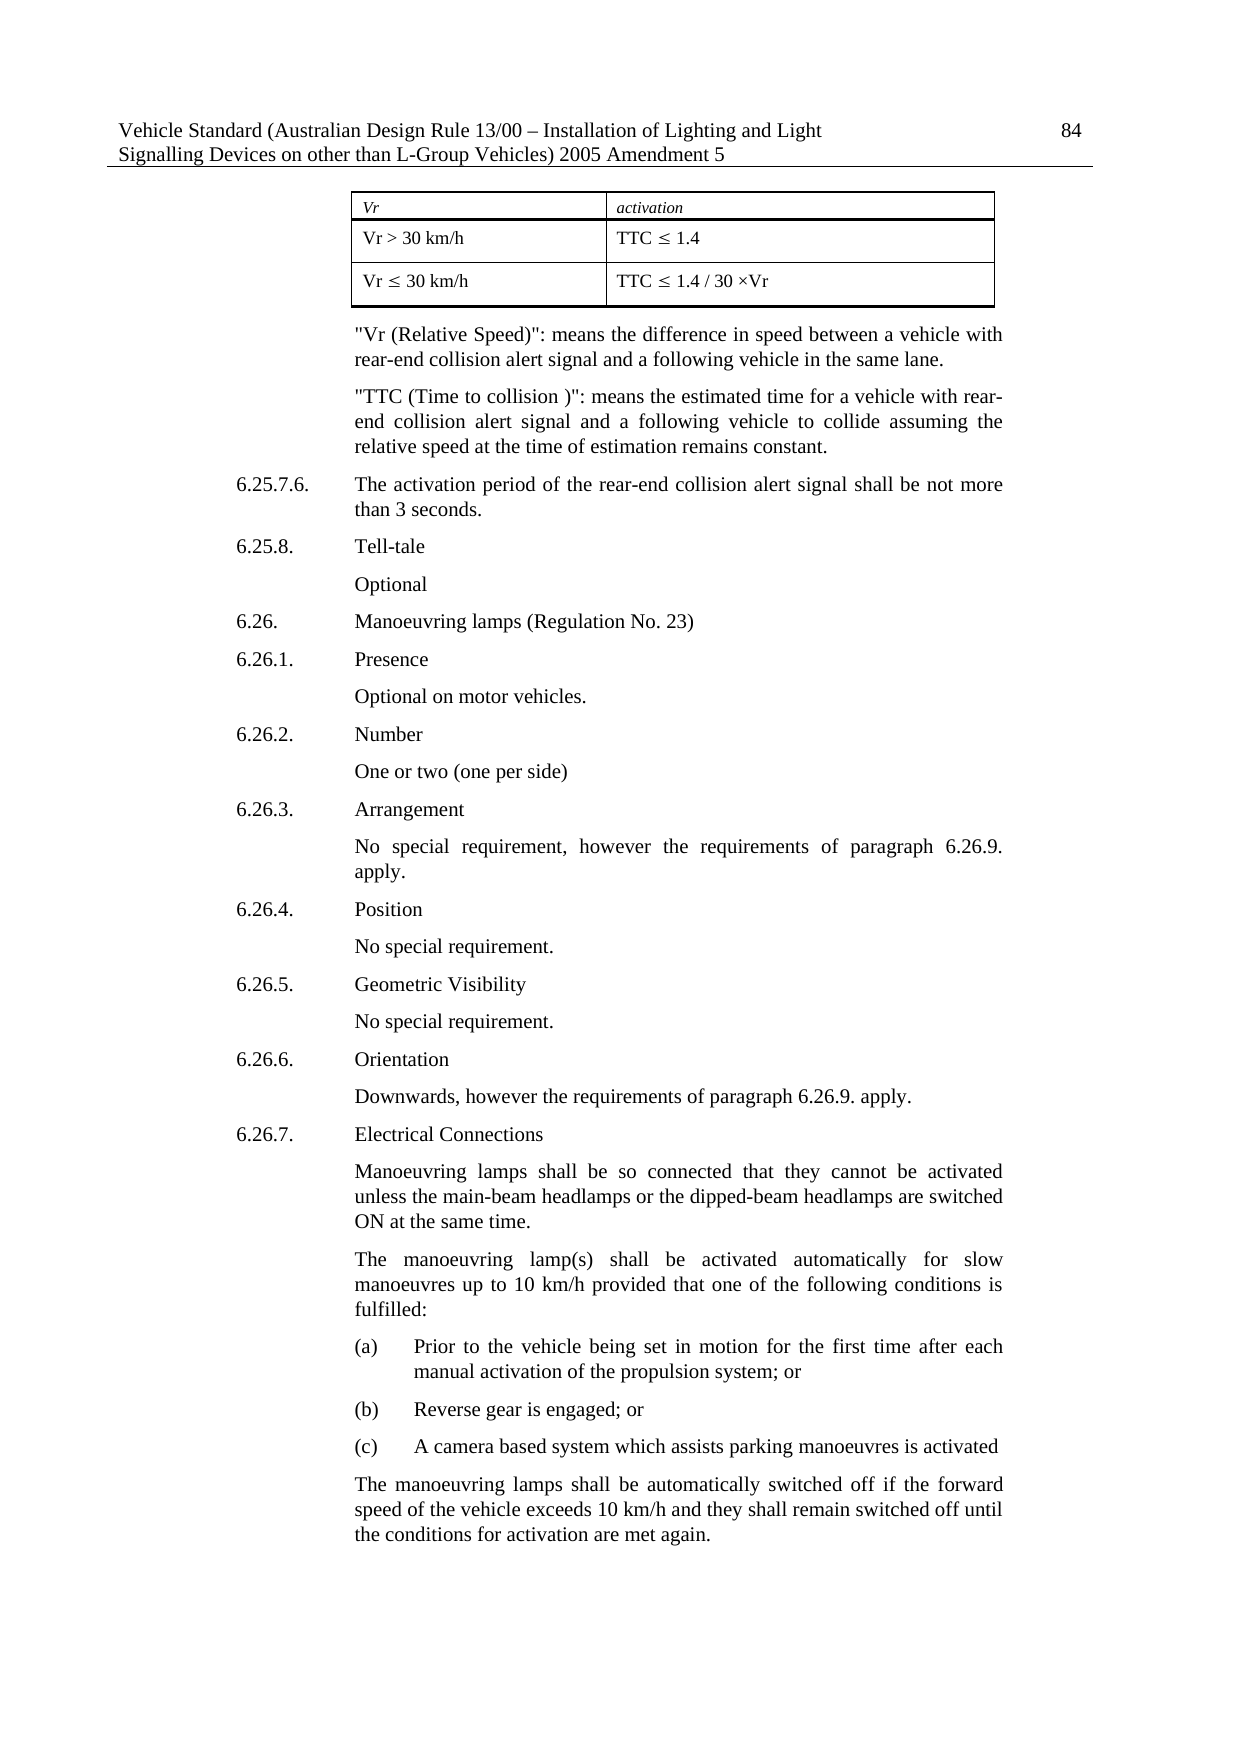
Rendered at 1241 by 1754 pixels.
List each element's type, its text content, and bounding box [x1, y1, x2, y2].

text 6.26.1. Presence [236, 646, 1004, 671]
text (b) Reverse gear is engaged; or [354, 1396, 1004, 1421]
text Optional [354, 571, 1004, 596]
text The manoeuvring lamp(s) shall be activated automatically for slow manoeuvres up to 10 km/h provided that one of the following conditions is fulfilled: [236, 1246, 1004, 1321]
text 6.25.8. Tell-tale [236, 533, 1004, 558]
text 6.26. Manoeuvring lamps (Regulation No. 23) [236, 608, 1004, 633]
text Optional on motor vehicles. [236, 683, 1004, 708]
text 6.25.7.6. The activation period of the rear-end collision alert signal shall be not more than 3 seconds. [236, 471, 1004, 521]
text No special requirement, however the requirements of paragraph 6.26.9. apply. [354, 833, 1004, 883]
text "Vr (Relative Speed)": means the difference in speed between a vehicle with rear-end collision alert signal and a following vehicle in the same lane. [354, 321, 1004, 371]
text 6.26.4. Position [236, 896, 1004, 921]
text (a) Prior to the vehicle being set in motion for the first time after each manual activation of the propulsion system; or [354, 1333, 1004, 1383]
text The manoeuvring lamps shall be automatically switched off if the forward speed of the vehicle exceeds 10 km/h and they shall remain switched off until the conditions for activation are met again. [236, 1471, 1004, 1546]
text One or two (one per side) [236, 758, 1004, 783]
table_cell Vr 30 km/h [352, 263, 606, 305]
table_cell TTC 1.4 [607, 221, 994, 262]
table_header activation [607, 193, 994, 217]
text No special requirement. [354, 1008, 1004, 1033]
text 6.26.6. Orientation [236, 1046, 1004, 1071]
table_header Vr [352, 193, 606, 217]
text Downwards, however the requirements of paragraph 6.26.9. apply. [236, 1083, 1004, 1108]
table_cell Vr > 30 km/h [352, 221, 606, 262]
text "TTC (Time to collision )": means the estimated time for a vehicle with rear-end collision alert signal and a following vehicle to collide assuming the relative speed at the time of estimation remains constant. [354, 383, 1004, 458]
text 6.26.3. Arrangement [236, 796, 1004, 821]
text 6.26.2. Number [236, 721, 1004, 746]
text 6.26.7. Electrical Connections [236, 1121, 1004, 1146]
text No special requirement. [354, 933, 1004, 958]
text (c) A camera based system which assists parking manoeuvres is activated [354, 1433, 1004, 1458]
text Manoeuvring lamps shall be so connected that they cannot be activated unless the main-beam headlamps or the dipped-beam headlamps are switched ON at the same time. [236, 1158, 1004, 1233]
table_cell TTC 1.4 / 30 ×Vr [607, 263, 994, 305]
text 6.26.5. Geometric Visibility [236, 971, 1004, 996]
